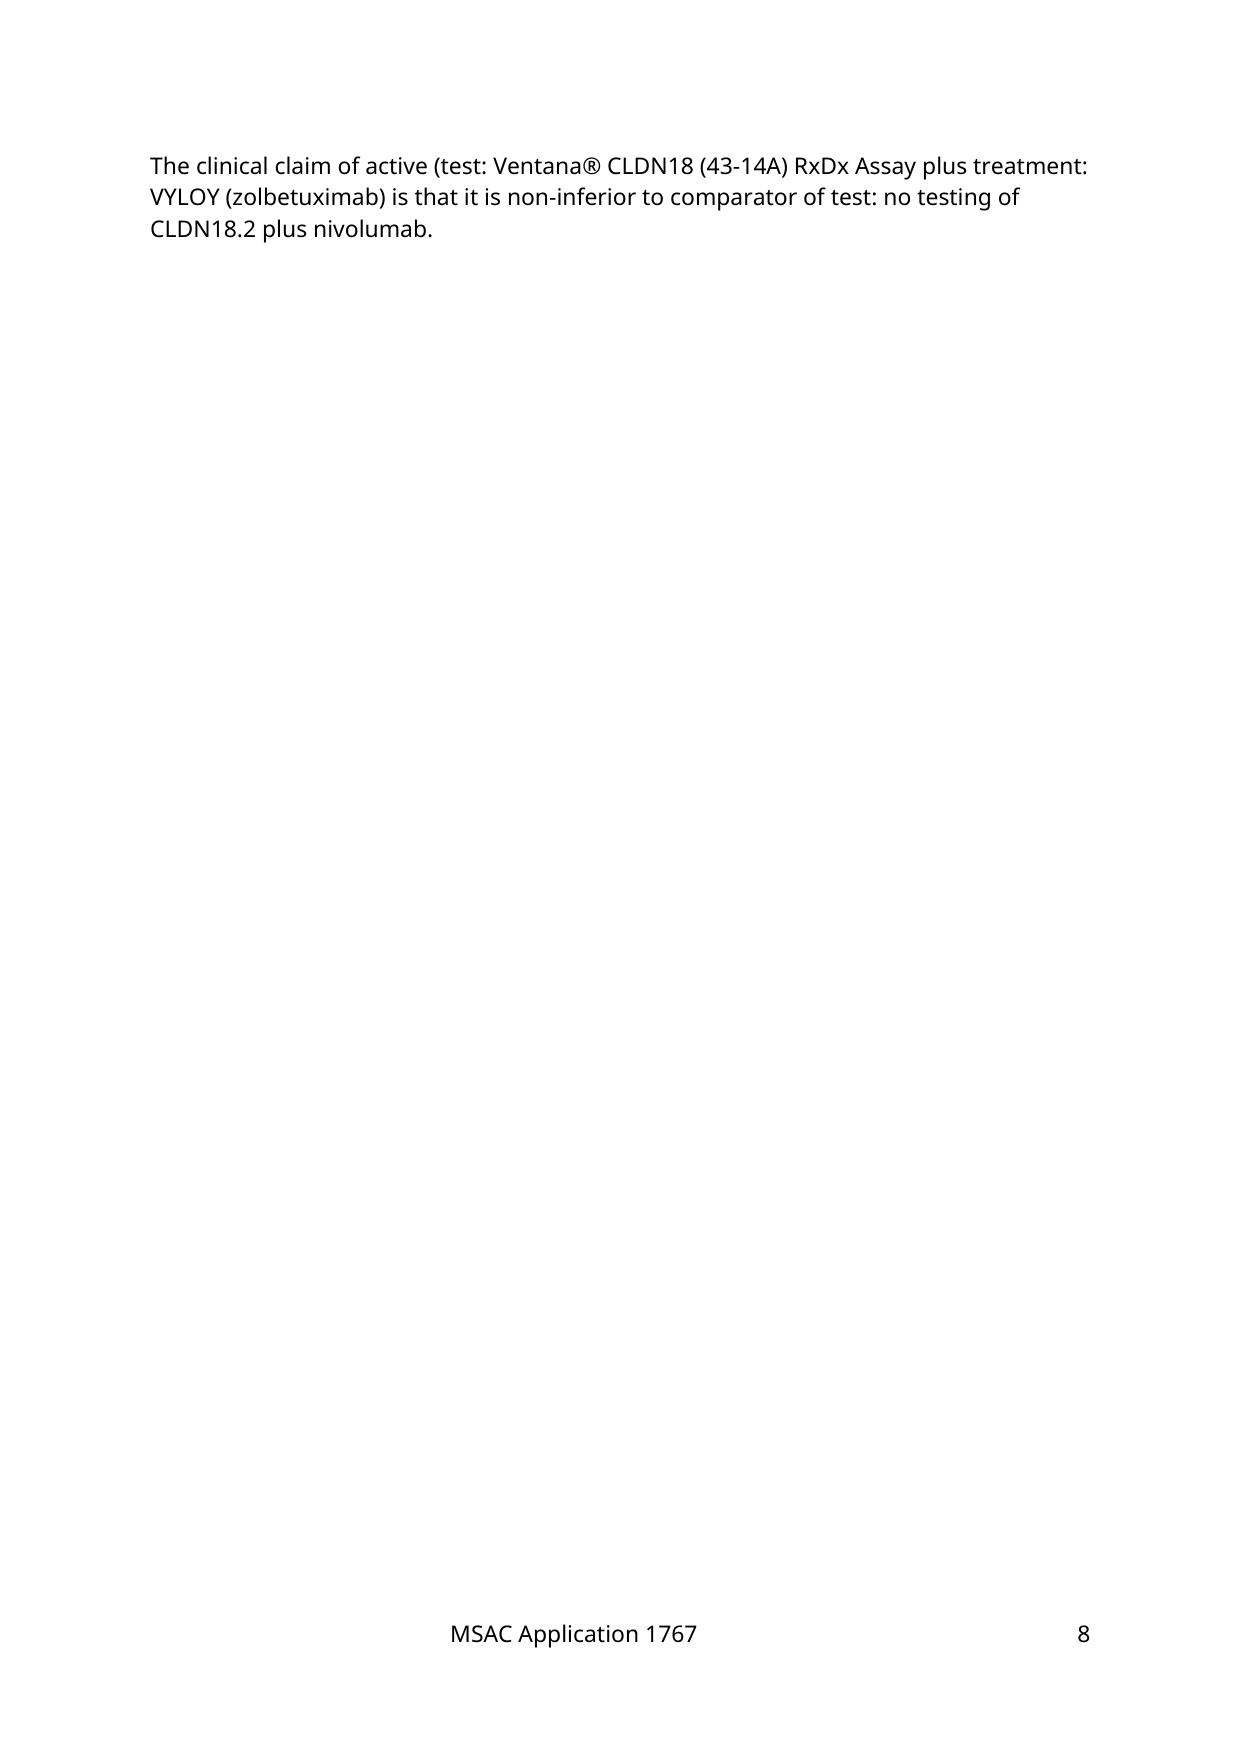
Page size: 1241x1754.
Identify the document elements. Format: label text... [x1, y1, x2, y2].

text The clinical claim of active (test: Ventana® CLDN18 (43-14A) RxDx Assay plus treatment: VYLOY (zolbetuximab) is that it is non-inferior to comparator of test: no testing of CLDN18.2 plus nivolumab. [150, 150, 1090, 244]
